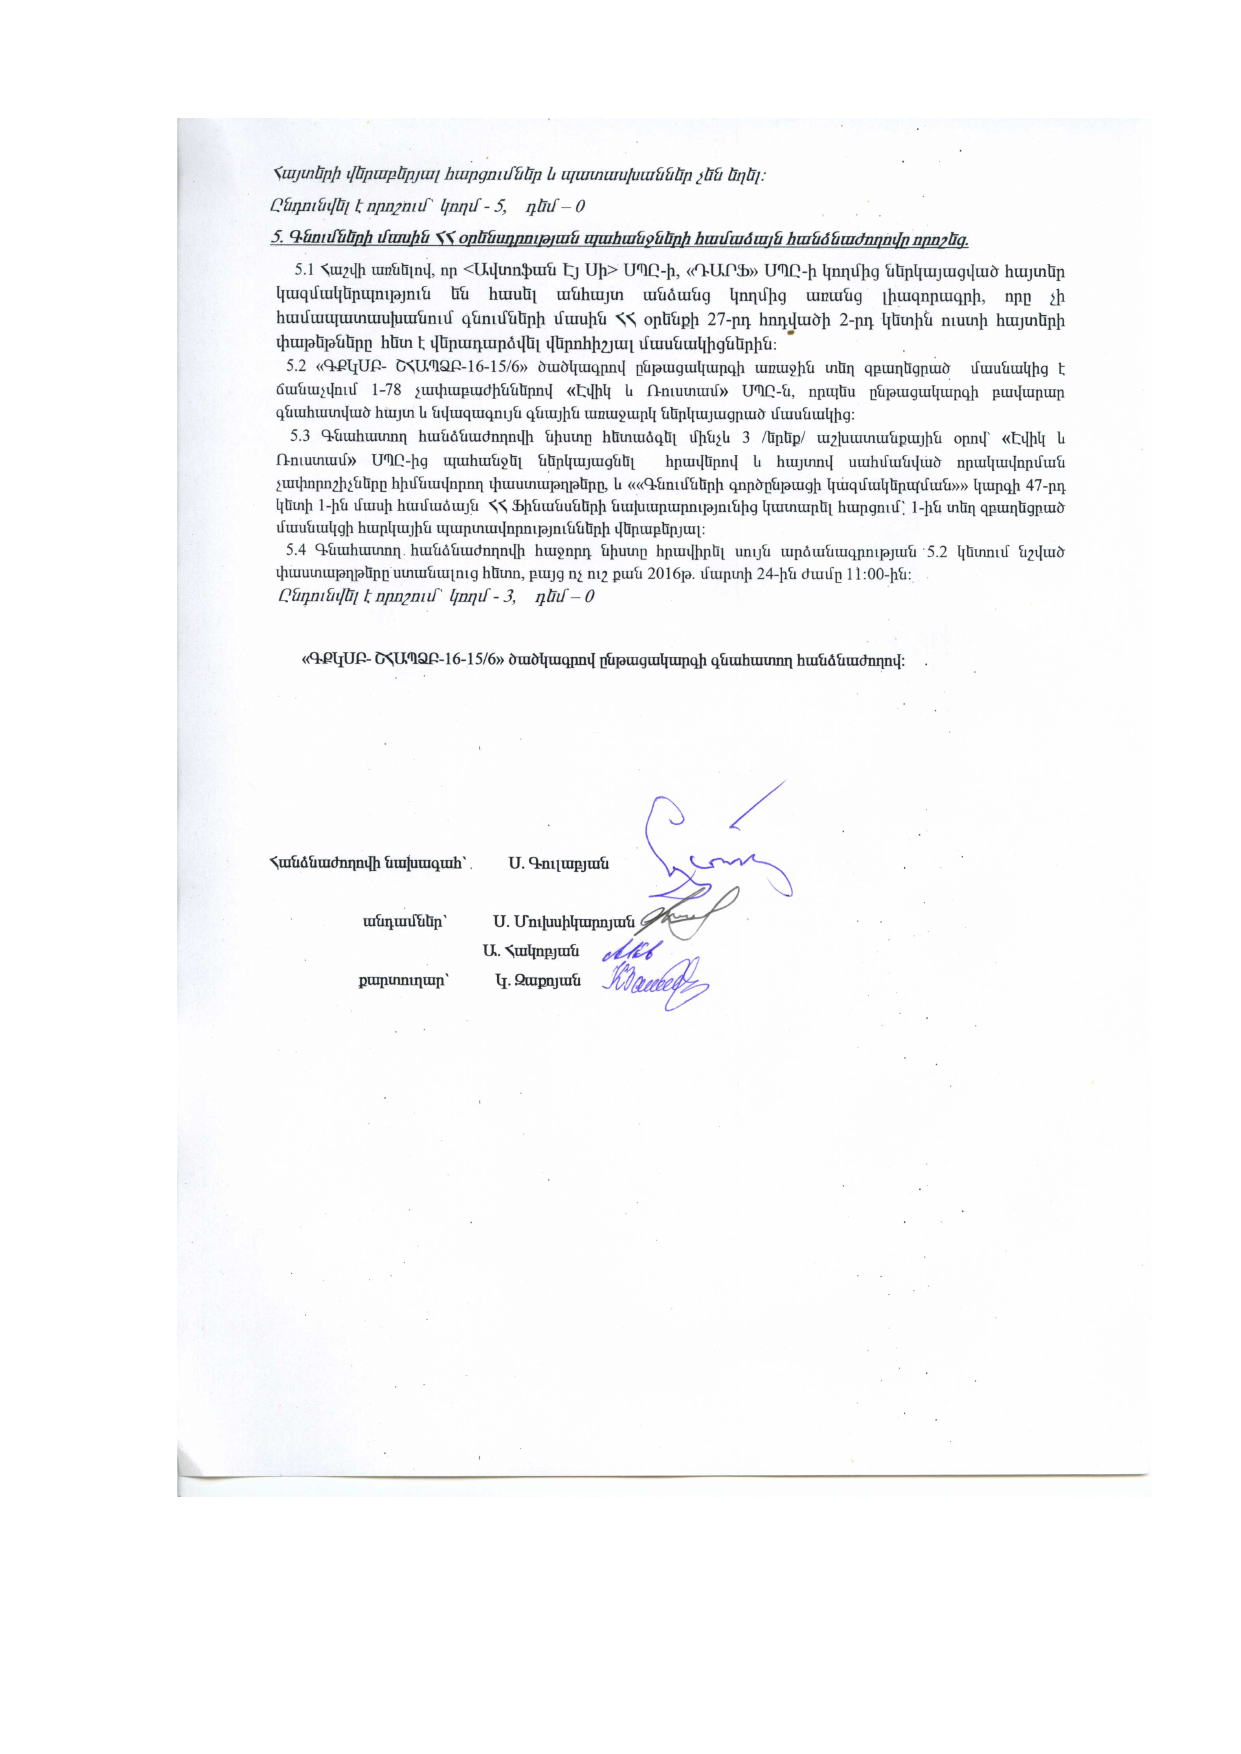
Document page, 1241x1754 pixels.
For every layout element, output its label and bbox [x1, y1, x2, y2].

picture [177, 118, 1152, 1497]
